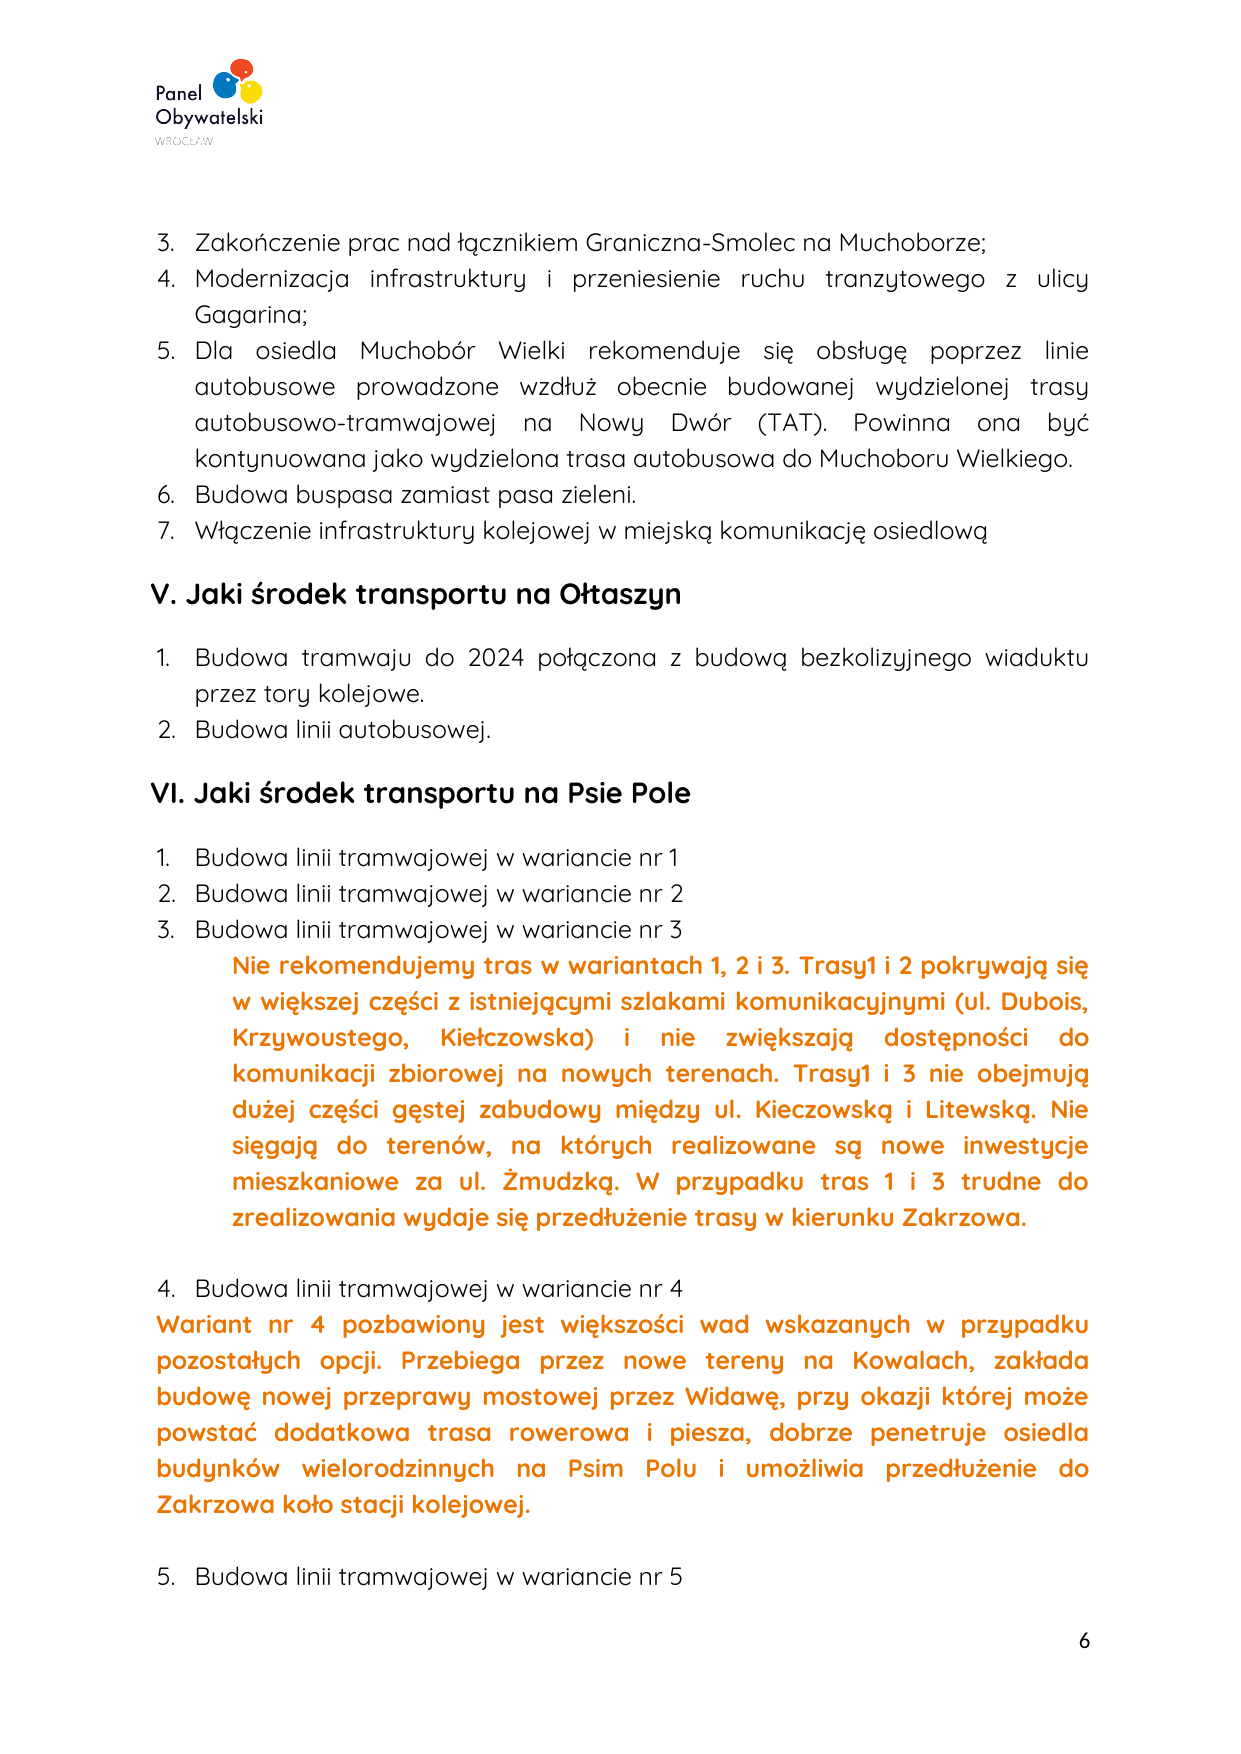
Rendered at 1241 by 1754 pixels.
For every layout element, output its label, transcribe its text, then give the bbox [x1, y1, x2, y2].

picture [150, 54, 269, 151]
list Budowa linii tramwajowej w wariancie nr 2 [157, 877, 1090, 909]
list Włączenie infrastruktury kolejowej w miejską komunikację osiedlową [157, 514, 1090, 545]
list Budowa linii tramwajowej w wariancie nr 5 [157, 1560, 1090, 1592]
text Nie rekomendujemy tras w wariantach 1, 2 i 3. Trasy1 i 2 pokrywają się w większej części z istniejącymi szlakami komunikacyjnymi (ul. Dubois, Krzywoustego, Kiełczowska) i nie zwiększają dostępności do komunikacji zbiorowej na nowych terenach. Trasy1 i 3 nie obejmują dużej części gęstej zabudowy między ul. Kieczowską i Litewską. Nie sięgają do terenów, na których realizowane są nowe inwestycje mieszkaniowe za ul. Żmudzką. W przypadku tras 1 i 3 trudne do zrealizowania wydaje się przedłużenie trasy w kierunku Zakrzowa. [232, 949, 1090, 1232]
list Modernizacja infrastruktury i przeniesienie ruchu tranzytowego z ulicy Gagarina; [157, 262, 1090, 330]
list Budowa linii tramwajowej w wariancie nr 4 [157, 1273, 1090, 1304]
list Budowa linii tramwajowej w wariancie nr 1 [157, 842, 1090, 873]
list Zakończenie prac nad łącznikiem Graniczna-Smolec na Muchoborze; [157, 227, 1090, 258]
list Budowa tramwaju do 2024 połączona z budową bezkolizyjnego wiaduktu przez tory kolejowe. [157, 642, 1090, 709]
subtitle VI. Jaki środek transportu na Psie Pole [150, 775, 1090, 811]
list Budowa linii tramwajowej w wariancie nr 3 [157, 913, 1090, 945]
subtitle V. Jaki środek transportu na Ołtaszyn [150, 575, 1090, 611]
list Budowa linii autobusowej. [157, 714, 1090, 745]
list Dla osiedla Muchobór Wielki rekomenduje się obsługę poprzez linie autobusowe prowadzone wzdłuż obecnie budowanej wydzielonej trasy autobusowo-tramwajowej na Nowy Dwór (TAT). Powinna ona być kontynuowana jako wydzielona trasa autobusowa do Muchoboru Wielkiego. [157, 334, 1090, 473]
text Wariant nr 4 pozbawiony jest większości wad wskazanych w przypadku pozostałych opcji. Przebiega przez nowe tereny na Kowalach, zakłada budowę nowej przeprawy mostowej przez Widawę, przy okazji której może powstać dodatkowa trasa rowerowa i piesza, dobrze penetruje osiedla budynków wielorodzinnych na Psim Polu i umożliwia przedłużenie do Zakrzowa koło stacji kolejowej. [156, 1309, 1090, 1520]
list Budowa buspasa zamiast pasa zieleni. [157, 478, 1090, 509]
